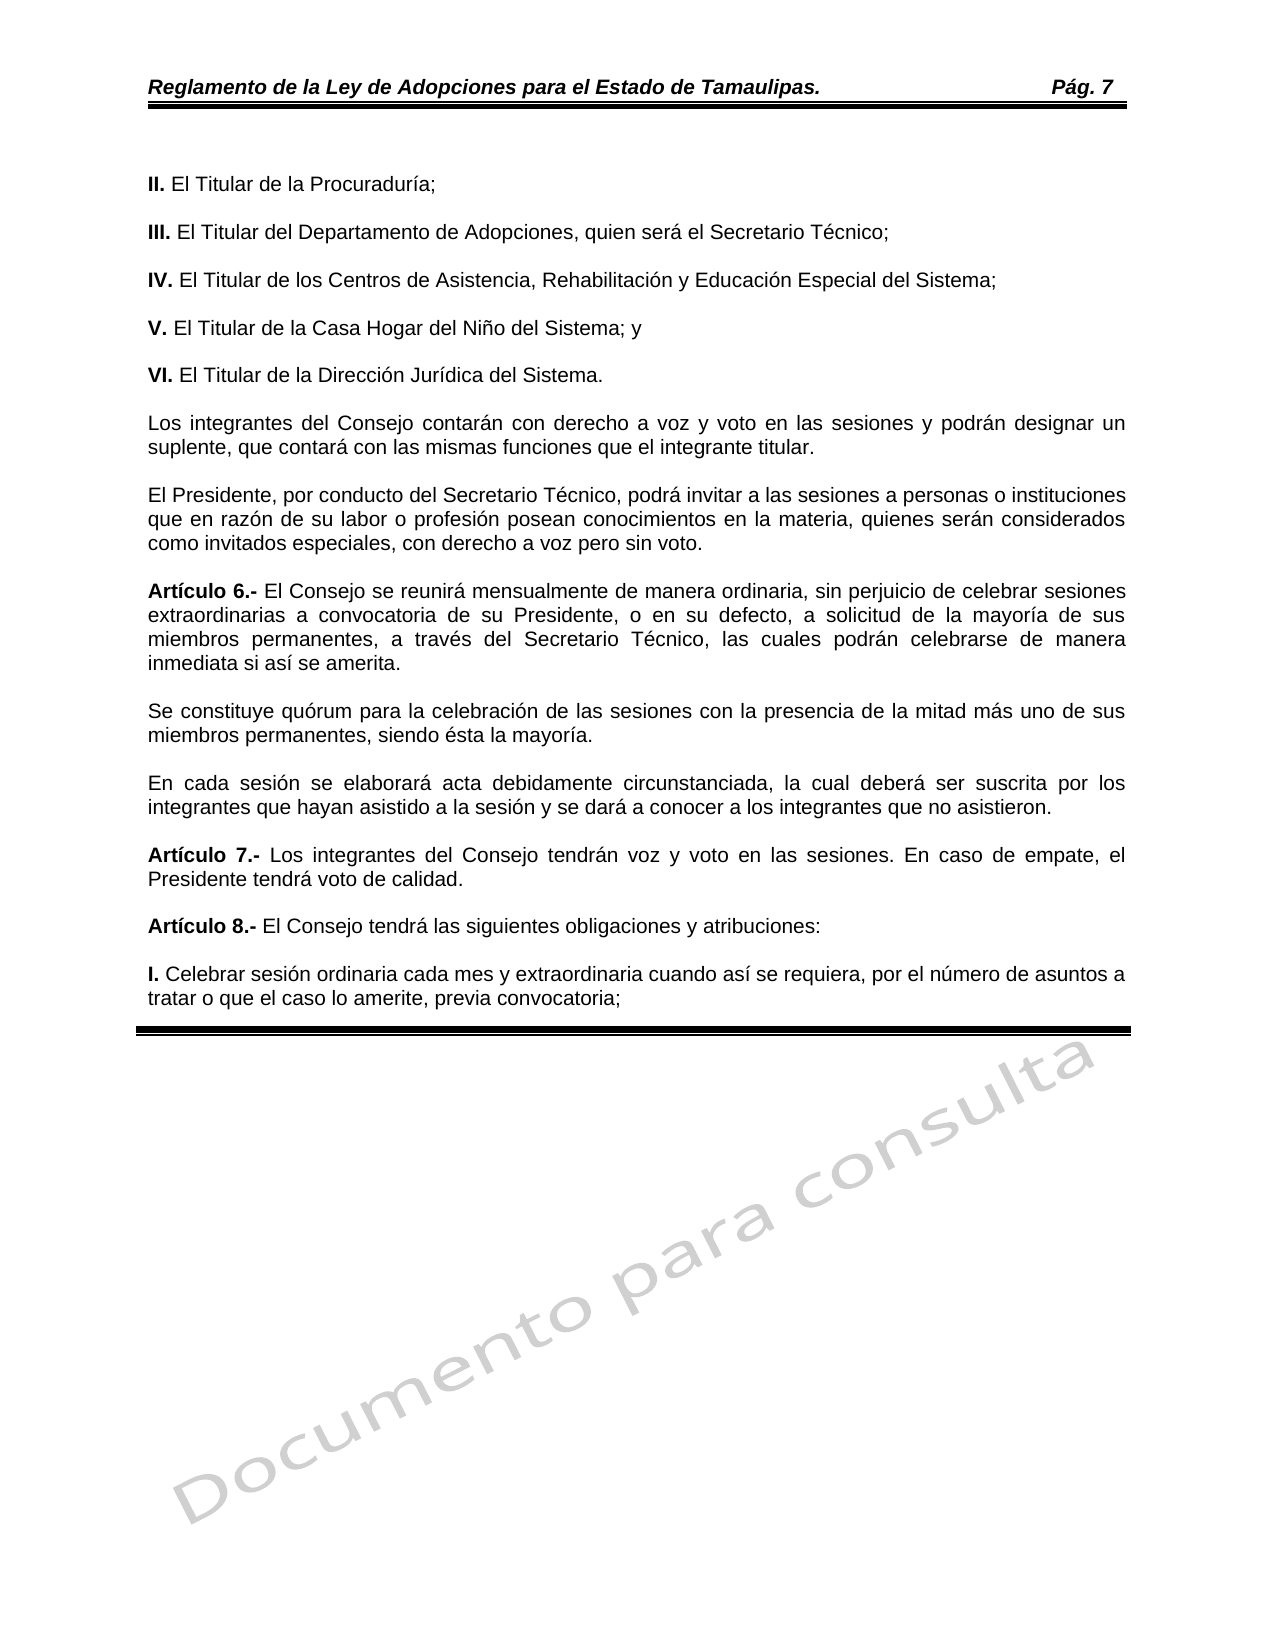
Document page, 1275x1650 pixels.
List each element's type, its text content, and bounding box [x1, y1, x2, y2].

text Se constituye quórum para la celebración de las sesiones con la presencia de la mitad más uno de sus miembros permanentes, siendo ésta la mayoría. [148, 699, 1127, 747]
text Artículo 8.- El Consejo tendrá las siguientes obligaciones y atribuciones: [148, 914, 1127, 938]
text III. El Titular del Departamento de Adopciones, quien será el Secretario Técnico; [148, 219, 1127, 243]
text VI. El Titular de la Dirección Jurídica del Sistema. [148, 363, 1127, 387]
text El Presidente, por conducto del Secretario Técnico, podrá invitar a las sesiones a personas o instituciones que en razón de su labor o profesión posean conocimientos en la materia, quienes serán considerados como invitados especiales, con derecho a voz pero sin voto. [148, 483, 1127, 555]
text Artículo 7.- Los integrantes del Consejo tendrán voz y voto en las sesiones. En caso de empate, el Presidente tendrá voto de calidad. [148, 842, 1127, 890]
text Los integrantes del Consejo contarán con derecho a voz y voto en las sesiones y podrán designar un suplente, que contará con las mismas funciones que el integrante titular. [148, 411, 1127, 459]
text Artículo 6.- El Consejo se reunirá mensualmente de manera ordinaria, sin perjuicio de celebrar sesiones extraordinarias a convocatoria de su Presidente, o en su defecto, a solicitud de la mayoría de sus miembros permanentes, a través del Secretario Técnico, las cuales podrán celebrarse de manera inmediata si así se amerita. [148, 579, 1127, 675]
text V. El Titular de la Casa Hogar del Niño del Sistema; y [148, 315, 1127, 339]
text En cada sesión se elaborará acta debidamente circunstanciada, la cual deberá ser suscrita por los integrantes que hayan asistido a la sesión y se dará a conocer a los integrantes que no asistieron. [148, 771, 1127, 818]
text II. El Titular de la Procuraduría; [148, 172, 1127, 196]
text I. Celebrar sesión ordinaria cada mes y extraordinaria cuando así se requiera, por el número de asuntos a tratar o que el caso lo amerite, previa convocatoria; [148, 962, 1127, 1010]
text IV. El Titular de los Centros de Asistencia, Rehabilitación y Educación Especial del Sistema; [148, 267, 1127, 291]
